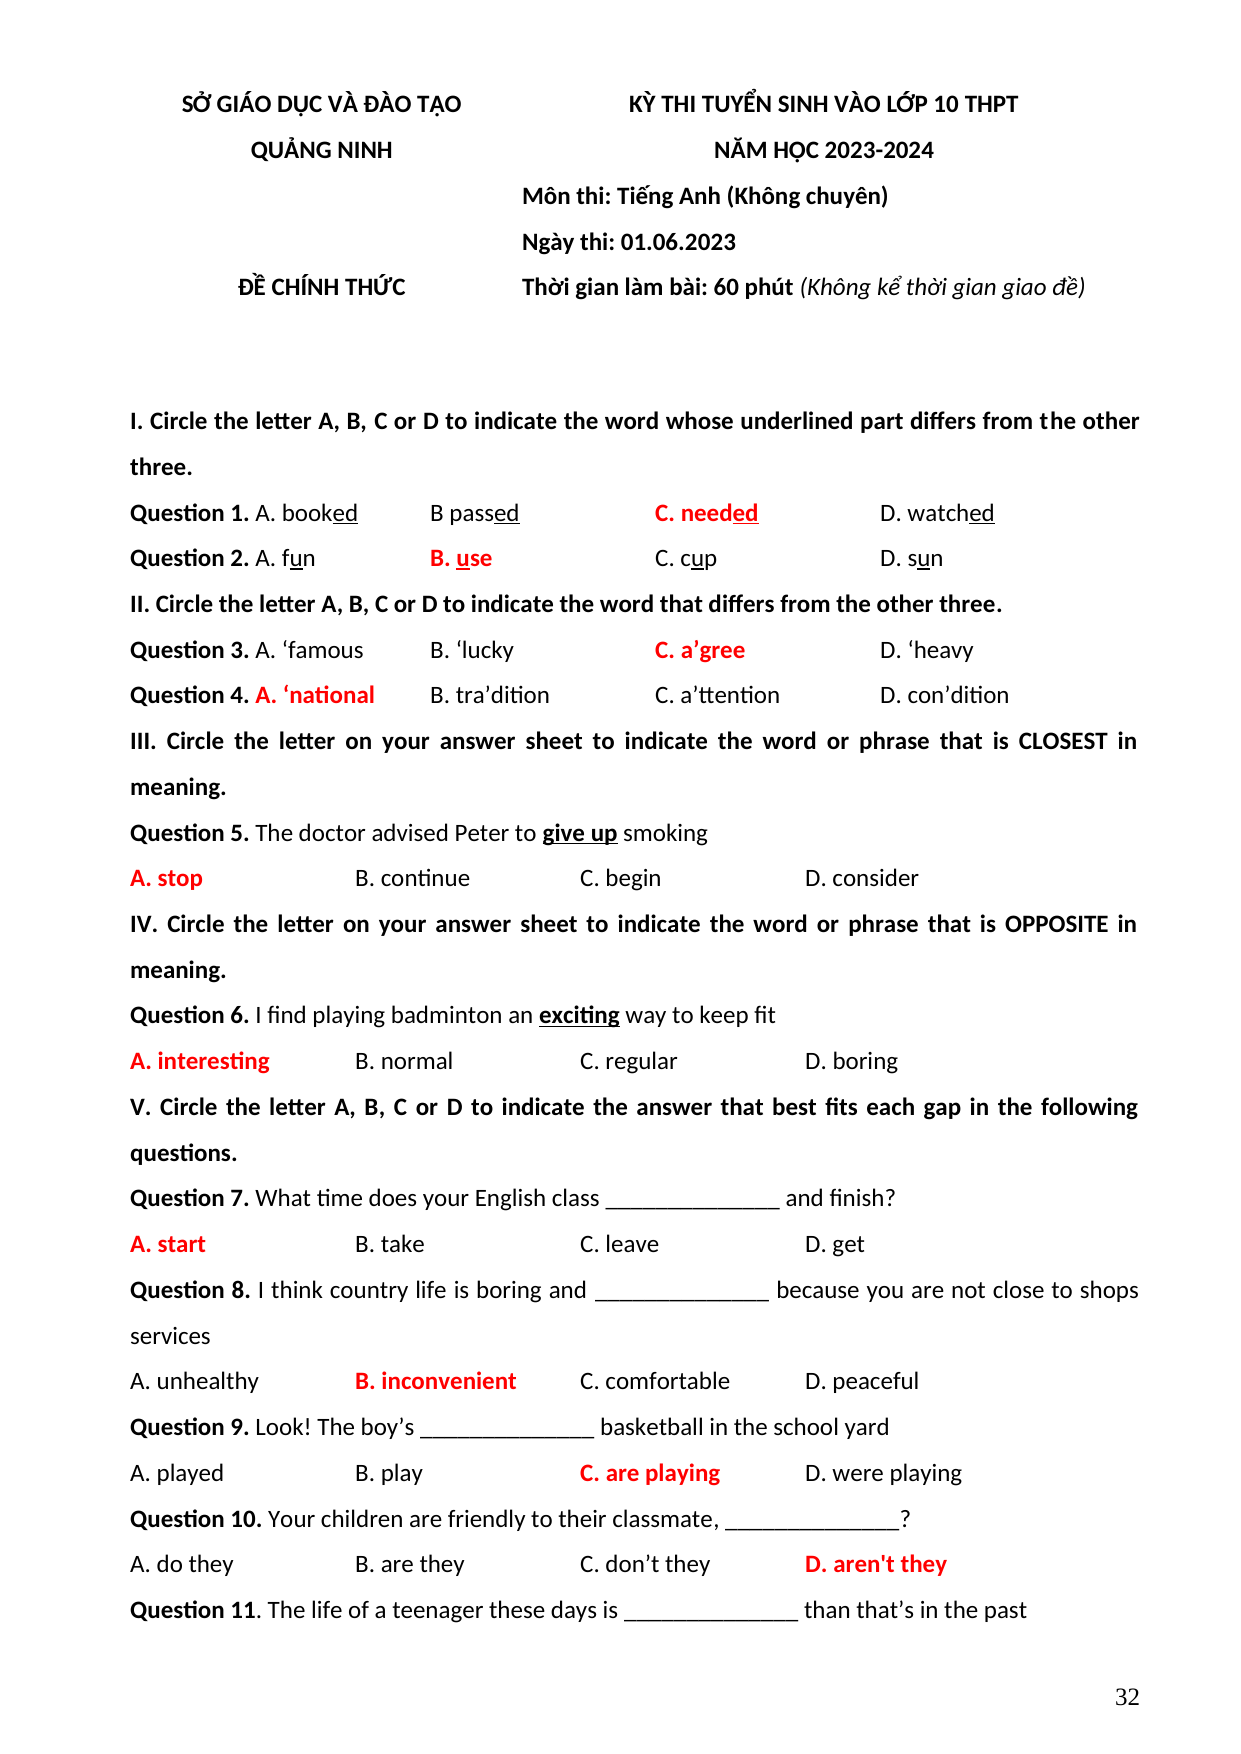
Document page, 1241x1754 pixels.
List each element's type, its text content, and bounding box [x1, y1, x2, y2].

text Question 4. A. ‘national B. tra’dition C. a’ttention D. con’dition [130, 679, 1140, 710]
text V. Circle the letter A, B, C or D to indicate the answer that best fits each gap in the following questions. [130, 1091, 1140, 1167]
text Question 8. I think country life is boring and ______________ because you are not close to shops services [130, 1274, 1140, 1350]
text Question 6. I find playing badminton an exciting way to keep fit [130, 1000, 1140, 1030]
text Question 1. A. booked B passed C. needed D. watched [130, 497, 1140, 527]
text A. do they B. are they C. don’t they D. aren't they [130, 1548, 1140, 1579]
text I. Circle the letter A, B, C or D to indicate the word whose underlined part differs from the other three. [130, 405, 1140, 481]
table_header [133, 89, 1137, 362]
text IV. Circle the letter on your answer sheet to indicate the word or phrase that is OPPOSITE in meaning. [130, 908, 1140, 984]
text Question 3. A. ‘famous B. ‘lucky C. a’gree D. ‘heavy [130, 634, 1140, 664]
text Question 7. What time does your English class ______________ and finish? [130, 1183, 1140, 1213]
text A. start B. take C. leave D. get [130, 1228, 1140, 1259]
text A. stop B. continue C. begin D. consider [130, 862, 1140, 893]
text III. Circle the letter on your answer sheet to indicate the word or phrase that is CLOSEST in meaning. [130, 725, 1140, 802]
text A. interesting B. normal C. regular D. boring [130, 1045, 1140, 1076]
text A. unhealthy B. inconvenient C. comfortable D. peaceful [130, 1366, 1140, 1396]
text Question 5. The doctor advised Peter to give up smoking [130, 817, 1140, 847]
text A. played B. play C. are playing D. were playing [130, 1457, 1140, 1487]
text Question 9. Look! The boy’s ______________ basketball in the school yard [130, 1411, 1140, 1442]
text Question 2. A. fun B. use C. cup D. sun [130, 542, 1140, 573]
text Question 11. The life of a teenager these days is ______________ than that’s in the past [130, 1594, 1140, 1625]
text II. Circle the letter A, B, C or D to indicate the word that differs from the other three. [130, 588, 1140, 619]
text Question 10. Your children are friendly to their classmate, ______________? [130, 1503, 1140, 1533]
